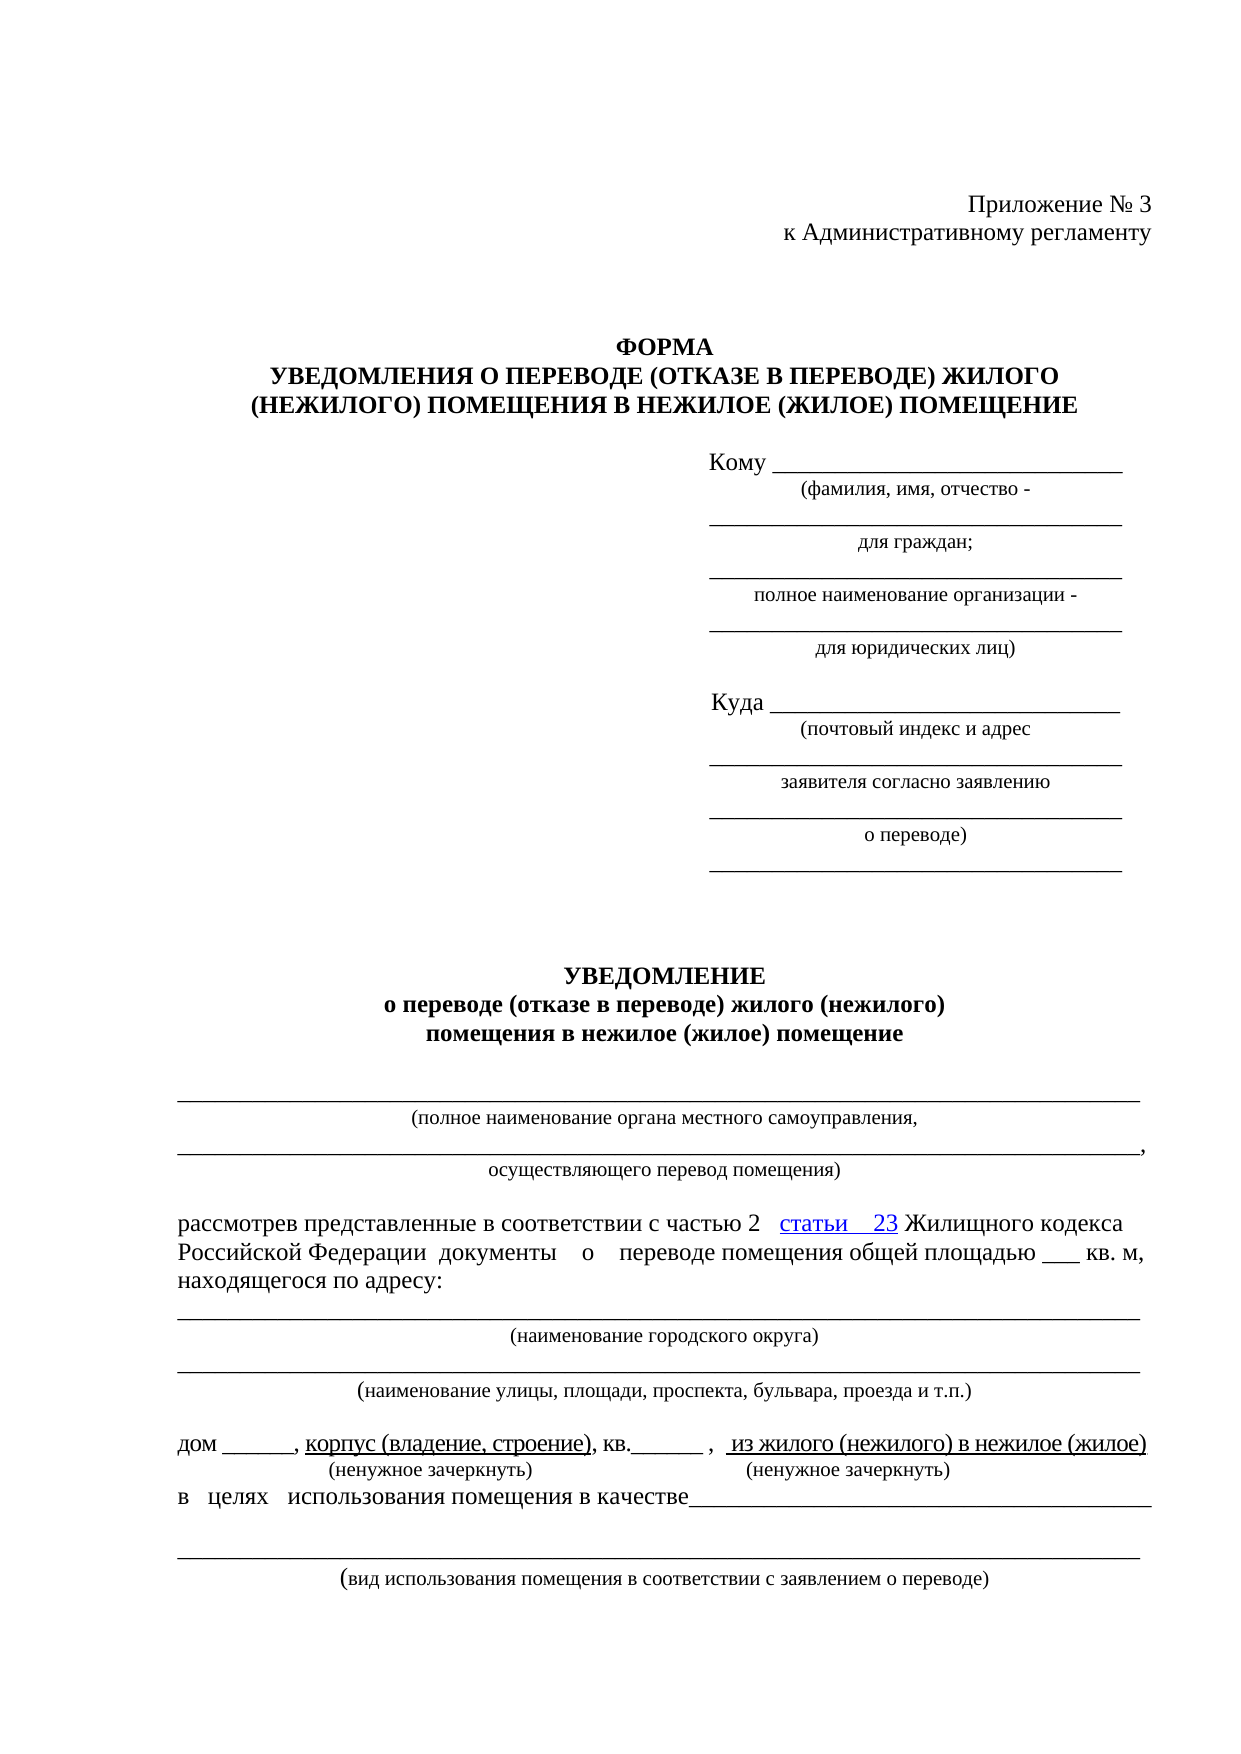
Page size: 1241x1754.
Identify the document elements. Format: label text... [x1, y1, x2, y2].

text _________________________________ [679, 740, 1152, 769]
text (фамилия, имя, отчество - [679, 476, 1152, 500]
text полное наименование организации - [679, 582, 1152, 606]
text _____________________________________________________________________________ [177, 1510, 1152, 1562]
text (полное наименование органа местного самоуправления, [177, 1104, 1152, 1129]
text _____________________________________________________________________________, [177, 1129, 1152, 1157]
title (НЕЖИЛОГО) ПОМЕЩЕНИЯ В НЕЖИЛОЕ (ЖИЛОЕ) ПОМЕЩЕНИЕ [177, 390, 1152, 419]
text (почтовый индекс и адрес [679, 716, 1152, 740]
text (наименование улицы, площади, проспекта, бульвара, проезда и т.п.) [177, 1376, 1152, 1402]
text рассмотрев представленные в соответствии с частью 2 статьи 23 Жилищного кодекса Российской Федерации документы о переводе помещения общей площадью ___ кв. м, находящегося по адресу: [177, 1208, 1152, 1294]
text _________________________________ [679, 500, 1152, 529]
text заявителя согласно заявлению [679, 769, 1152, 793]
text к Административному регламенту [177, 217, 1152, 246]
title УВЕДОМЛЕНИЯ О ПЕРЕВОДЕ (ОТКАЗЕ В ПЕРЕВОДЕ) ЖИЛОГО [177, 361, 1152, 390]
text дом ______, корпус (владение, строение), кв.______ , из жилого (нежилого) в нежилое (жилое) [177, 1428, 1152, 1457]
text _____________________________________________________________________________ [177, 1294, 1152, 1323]
text _________________________________ [679, 793, 1152, 822]
text _____________________________________________________________________________ [177, 1076, 1152, 1104]
text (наименование городского округа) [177, 1323, 1152, 1347]
text для граждан; [679, 529, 1152, 553]
text осуществляющего перевод помещения) [177, 1157, 1152, 1181]
text (вид использования помещения в соответствии с заявлением о переводе) [177, 1562, 1152, 1591]
text (ненужное зачеркнуть) (ненужное зачеркнуть) [177, 1457, 1152, 1481]
text о переводе) [679, 822, 1152, 846]
text _____________________________________________________________________________ [177, 1347, 1152, 1376]
text _________________________________ [679, 846, 1152, 874]
text _________________________________ [679, 553, 1152, 582]
text Куда ____________________________ [679, 687, 1152, 716]
text _________________________________ [679, 606, 1152, 634]
title УВЕДОМЛЕНИЕ [177, 961, 1152, 989]
title помещения в нежилое (жилое) помещение [177, 1018, 1152, 1047]
text для юридических лиц) [679, 634, 1152, 659]
title ФОРМА [177, 332, 1152, 361]
title о переводе (отказе в переводе) жилого (нежилого) [177, 989, 1152, 1018]
text Приложение № 3 [177, 189, 1152, 217]
text в целях использования помещения в качестве_____________________________________ [177, 1481, 1152, 1510]
text Кому ____________________________ [679, 447, 1152, 476]
